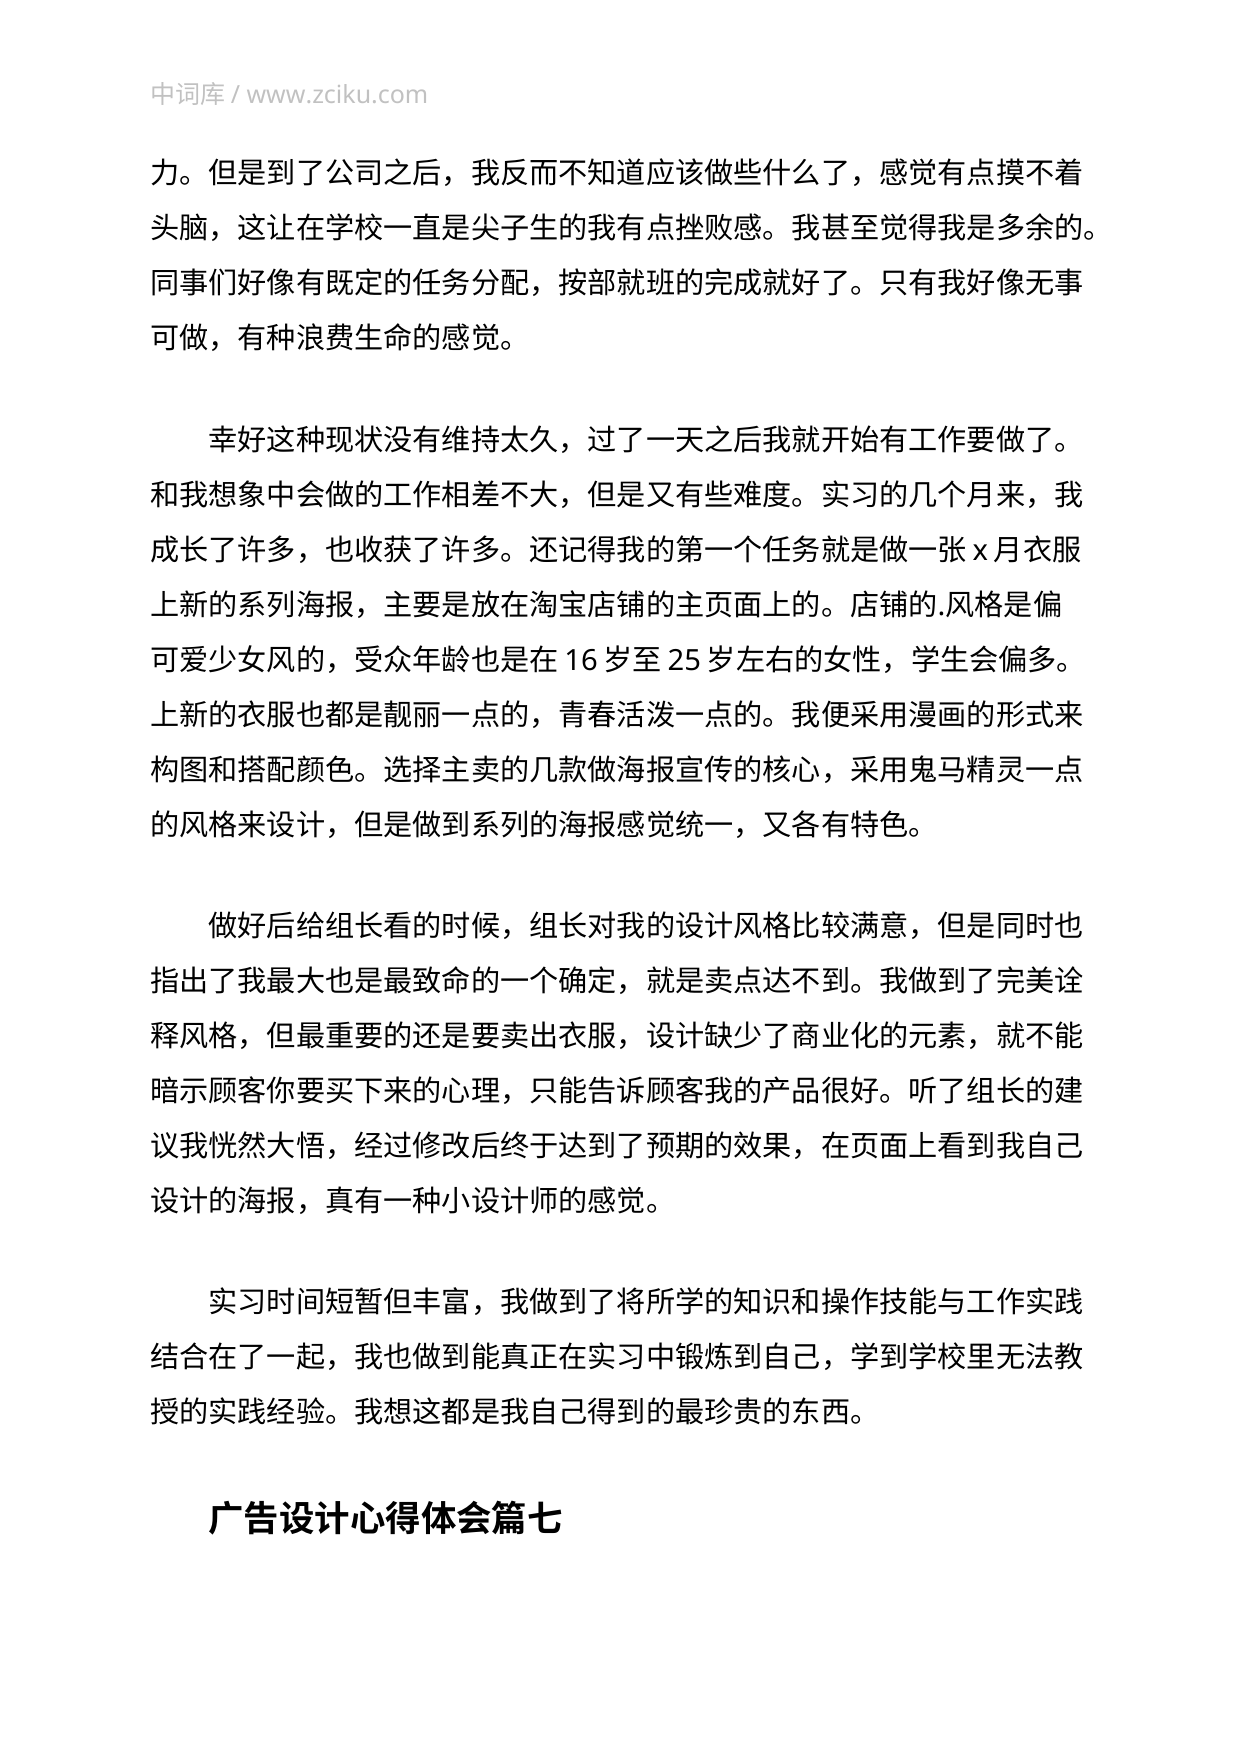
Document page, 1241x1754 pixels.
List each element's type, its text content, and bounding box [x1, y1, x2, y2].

text 广告设计心得体会篇七 [150, 1491, 1090, 1542]
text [150, 150, 1090, 357]
text 幸好这种现状没有维持太久，过了一天之后我就开始有工作要做了。和我想象中会做的工作相差不大，但是又有些难度。实习的几个月来，我成长了许多，也收获了许多。还记得我的第一个任务就是做一张x月衣服上新的系列海报，主要是放在淘宝店铺的主页面上的。店铺的.风格是偏可爱少女风的，受众年龄也是在16岁至25岁左右的女性，学生会偏多。上新的衣服也都是靓丽一点的，青春活泼一点的。我便采用漫画的形式来构图和搭配颜色。选择主卖的几款做海报宣传的核心，采用鬼马精灵一点的风格来设计，但是做到系列的海报感觉统一，又各有特色。 [150, 416, 1090, 843]
text 实习时间短暂但丰富，我做到了将所学的知识和操作技能与工作实践结合在了一起，我也做到能真正在实习中锻炼到自己，学到学校里无法教授的实践经验。我想这都是我自己得到的最珍贵的东西。 [150, 1279, 1090, 1431]
text 做好后给组长看的时候，组长对我的设计风格比较满意，但是同时也指出了我最大也是最致命的一个确定，就是卖点达不到。我做到了完美诠释风格，但最重要的还是要卖出衣服，设计缺少了商业化的元素，就不能暗示顾客你要买下来的心理，只能告诉顾客我的产品很好。听了组长的建议我恍然大悟，经过修改后终于达到了预期的效果，在页面上看到我自己设计的海报，真有一种小设计师的感觉。 [150, 903, 1090, 1219]
